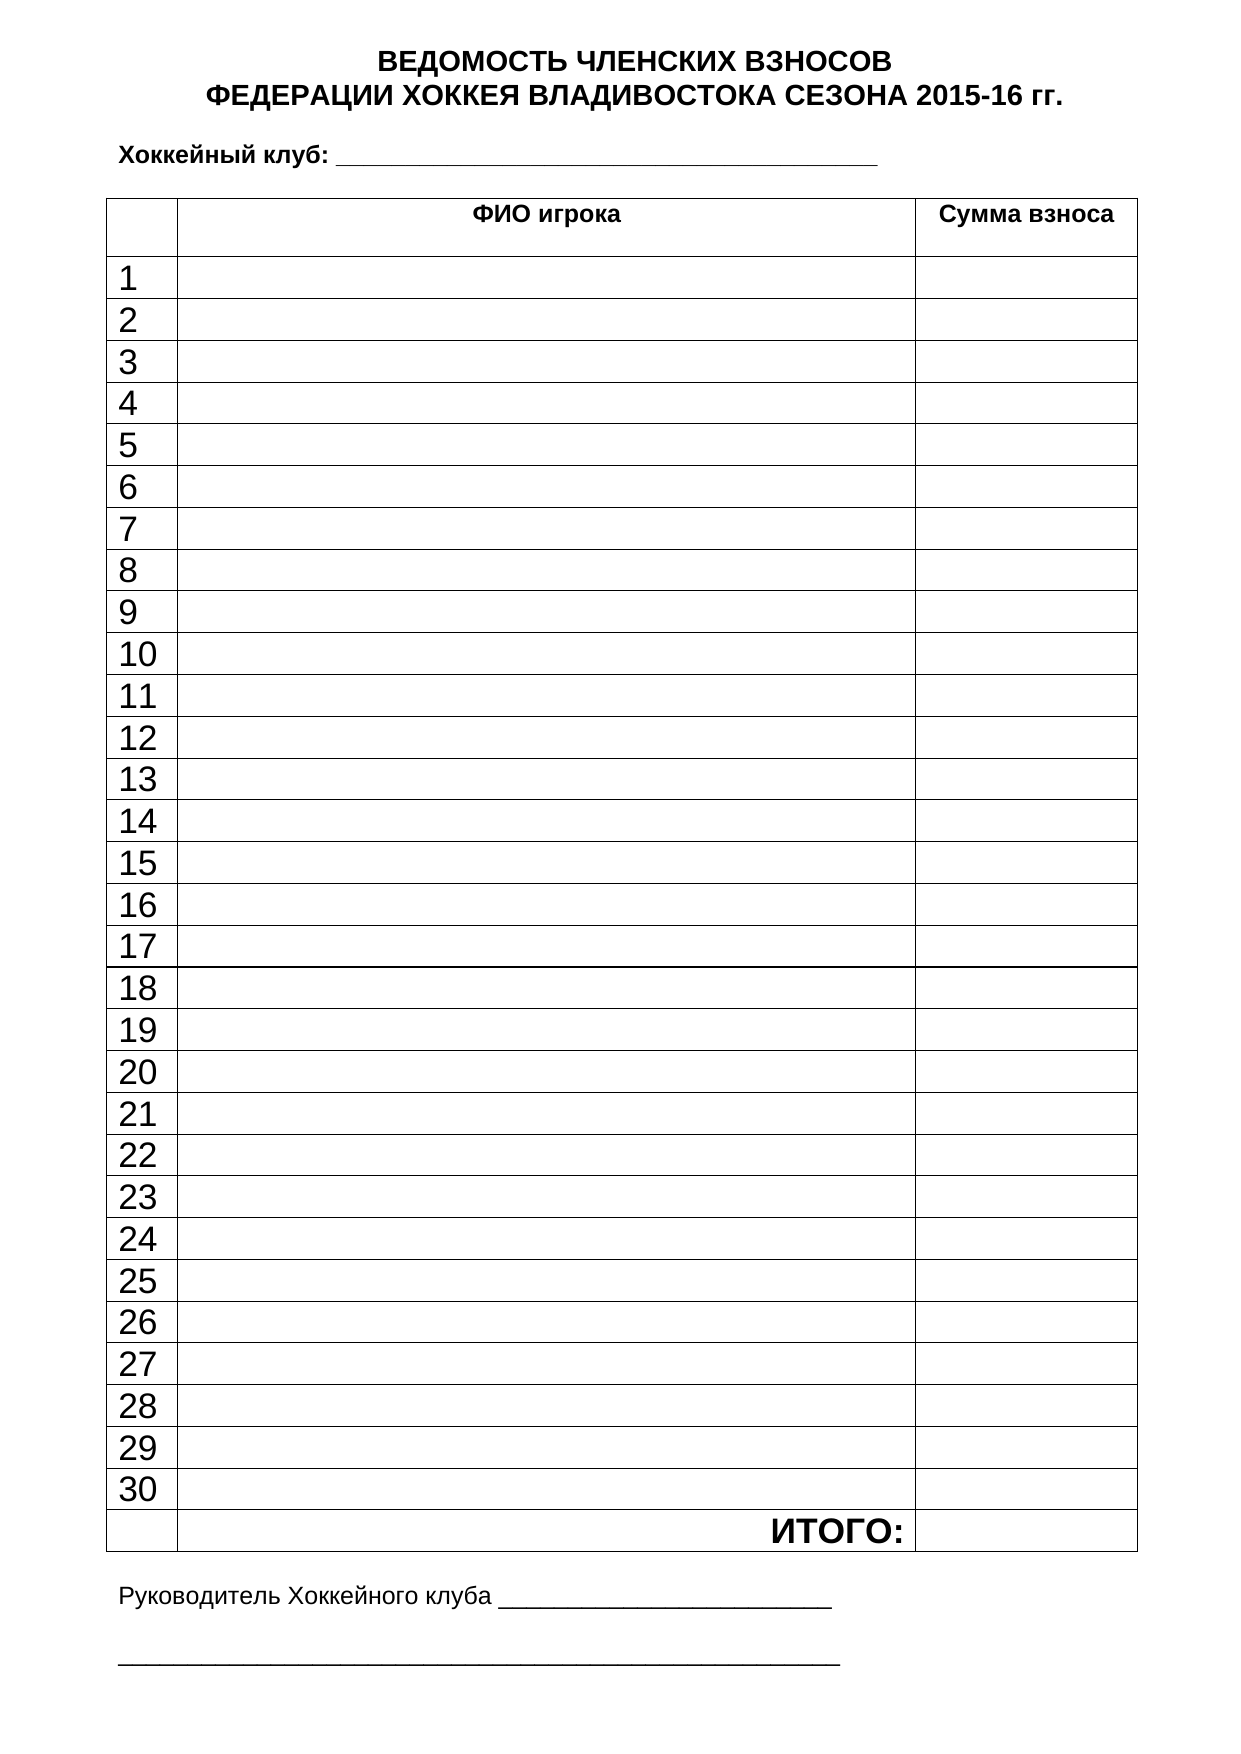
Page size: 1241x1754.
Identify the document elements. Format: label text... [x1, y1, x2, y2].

table_cell [178, 257, 915, 298]
table_cell [178, 1218, 915, 1259]
table_cell 28 [107, 1385, 177, 1426]
table_cell [916, 1009, 1137, 1050]
table_cell [916, 1343, 1137, 1384]
table_cell [178, 1343, 915, 1384]
table_cell [178, 800, 915, 841]
table_header Сумма взноса [916, 199, 1137, 256]
table_cell 6 [107, 466, 177, 507]
table_cell [178, 926, 915, 966]
table_cell 18 [107, 968, 177, 1008]
table_cell [178, 591, 915, 632]
text ФЕДЕРАЦИИ ХОККЕЯ ВЛАДИВОСТОКА СЕЗОНА 2015-16 гг. [118, 78, 1152, 111]
table_cell [916, 1469, 1137, 1509]
table_cell [916, 884, 1137, 924]
table_cell 14 [107, 800, 177, 841]
table_cell [916, 1427, 1137, 1468]
table_cell [178, 633, 915, 674]
table_cell [916, 1510, 1137, 1551]
table_cell 1 [107, 257, 177, 298]
table_cell [916, 1176, 1137, 1217]
table_cell [178, 299, 915, 340]
table_cell [916, 299, 1137, 340]
table_cell 30 [107, 1469, 177, 1509]
table_cell [178, 383, 915, 423]
table_cell [916, 466, 1137, 507]
table_cell [916, 968, 1137, 1008]
table_cell 7 [107, 508, 177, 549]
table_cell 25 [107, 1260, 177, 1301]
table_cell [916, 257, 1137, 298]
table_cell [178, 842, 915, 883]
table_cell [916, 1385, 1137, 1426]
table_cell [916, 1135, 1137, 1175]
table_cell [178, 1302, 915, 1342]
table_cell 16 [107, 884, 177, 924]
table_cell 24 [107, 1218, 177, 1259]
table_cell 9 [107, 591, 177, 632]
table_cell [916, 675, 1137, 716]
table_cell [916, 759, 1137, 799]
table_cell [178, 1385, 915, 1426]
table_cell [916, 633, 1137, 674]
table_cell [178, 341, 915, 382]
table_cell [916, 926, 1137, 966]
table_cell [178, 550, 915, 590]
table_cell [178, 1051, 915, 1092]
table_header [107, 199, 177, 256]
table_cell [916, 424, 1137, 465]
table_cell [916, 508, 1137, 549]
table_cell [916, 383, 1137, 423]
table_cell [178, 1469, 915, 1509]
table_cell 10 [107, 633, 177, 674]
table_cell [916, 717, 1137, 757]
table_cell 29 [107, 1427, 177, 1468]
text Хоккейный клуб: _______________________________________ [118, 140, 1152, 169]
table_cell 3 [107, 341, 177, 382]
table_cell [916, 341, 1137, 382]
table_cell [107, 1510, 177, 1551]
table_cell 5 [107, 424, 177, 465]
table_cell 13 [107, 759, 177, 799]
table_cell 21 [107, 1093, 177, 1133]
table_cell [178, 424, 915, 465]
table_cell 17 [107, 926, 177, 966]
table_cell [916, 1051, 1137, 1092]
table_cell [916, 591, 1137, 632]
table_cell [178, 1427, 915, 1468]
table_cell 4 [107, 383, 177, 423]
table_cell [916, 1093, 1137, 1133]
table_cell 22 [107, 1135, 177, 1175]
table_cell 26 [107, 1302, 177, 1342]
table_cell 27 [107, 1343, 177, 1384]
table_cell 23 [107, 1176, 177, 1217]
table_cell 11 [107, 675, 177, 716]
table_cell [178, 884, 915, 924]
table_cell [178, 466, 915, 507]
table_cell 2 [107, 299, 177, 340]
table_cell [916, 800, 1137, 841]
table_cell 8 [107, 550, 177, 590]
table_cell [916, 842, 1137, 883]
table_cell 15 [107, 842, 177, 883]
table_cell [178, 1176, 915, 1217]
table_header ФИО игрока [178, 199, 915, 256]
text ____________________________________________________ [118, 1638, 1152, 1667]
table_cell [916, 1218, 1137, 1259]
table_cell [178, 1009, 915, 1050]
text ВЕДОМОСТЬ ЧЛЕНСКИХ ВЗНОСОВ [118, 44, 1152, 78]
table_cell ИТОГО: [178, 1510, 915, 1551]
table_cell 19 [107, 1009, 177, 1050]
text Руководитель Хоккейного клуба ________________________ [118, 1581, 1152, 1610]
table_cell [178, 968, 915, 1008]
table_cell [916, 550, 1137, 590]
table_cell 20 [107, 1051, 177, 1092]
table_cell 12 [107, 717, 177, 757]
table_cell [178, 675, 915, 716]
table_cell [916, 1260, 1137, 1301]
table_cell [178, 1093, 915, 1133]
table_cell [178, 508, 915, 549]
table_cell [916, 1302, 1137, 1342]
table_cell [178, 1260, 915, 1301]
table_cell [178, 717, 915, 757]
table_cell [178, 1135, 915, 1175]
table_cell [178, 759, 915, 799]
